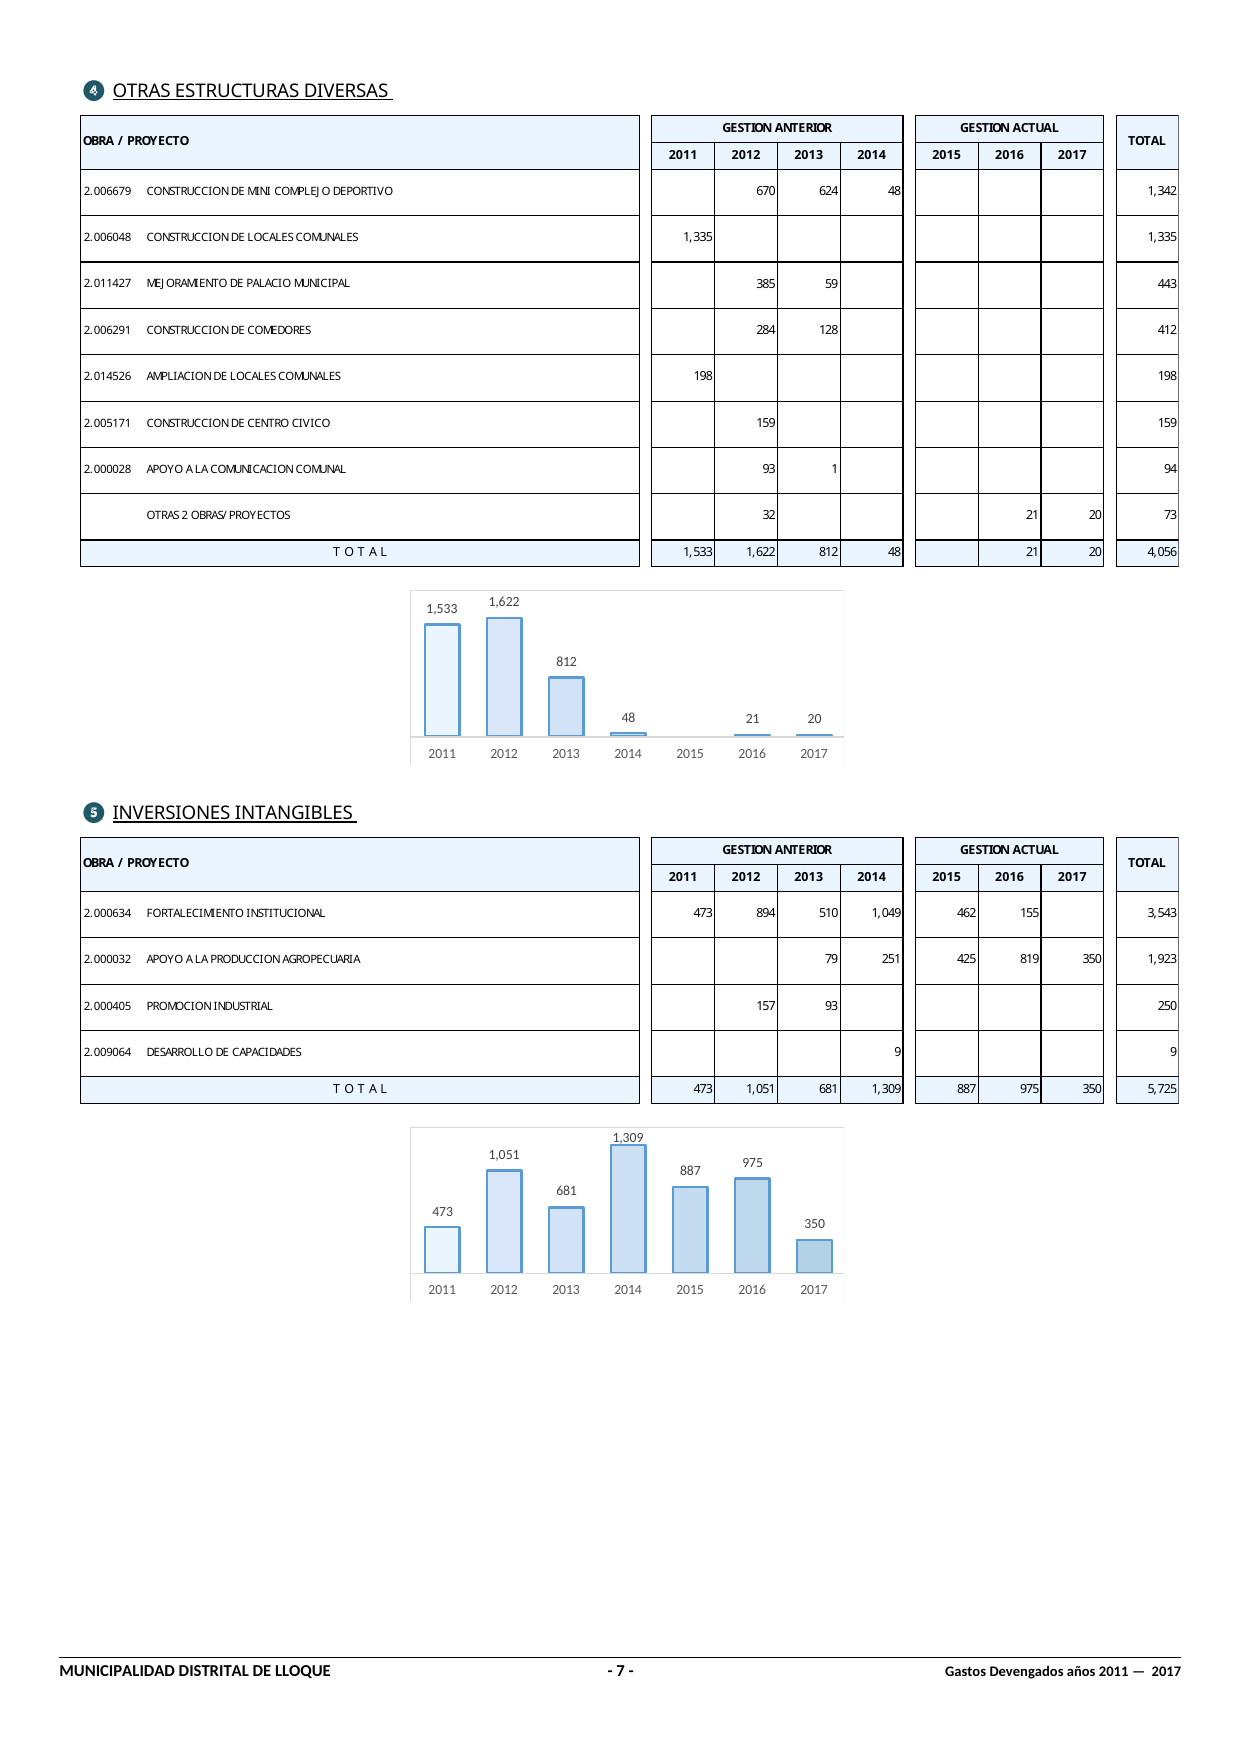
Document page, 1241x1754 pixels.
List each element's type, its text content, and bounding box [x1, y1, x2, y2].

table_header ❹ OTRAS ESTRUCTURAS DIVERSAS [59, 71, 1195, 770]
table_header ❺ INVERSIONES INTANGIBLES [59, 793, 1195, 1307]
